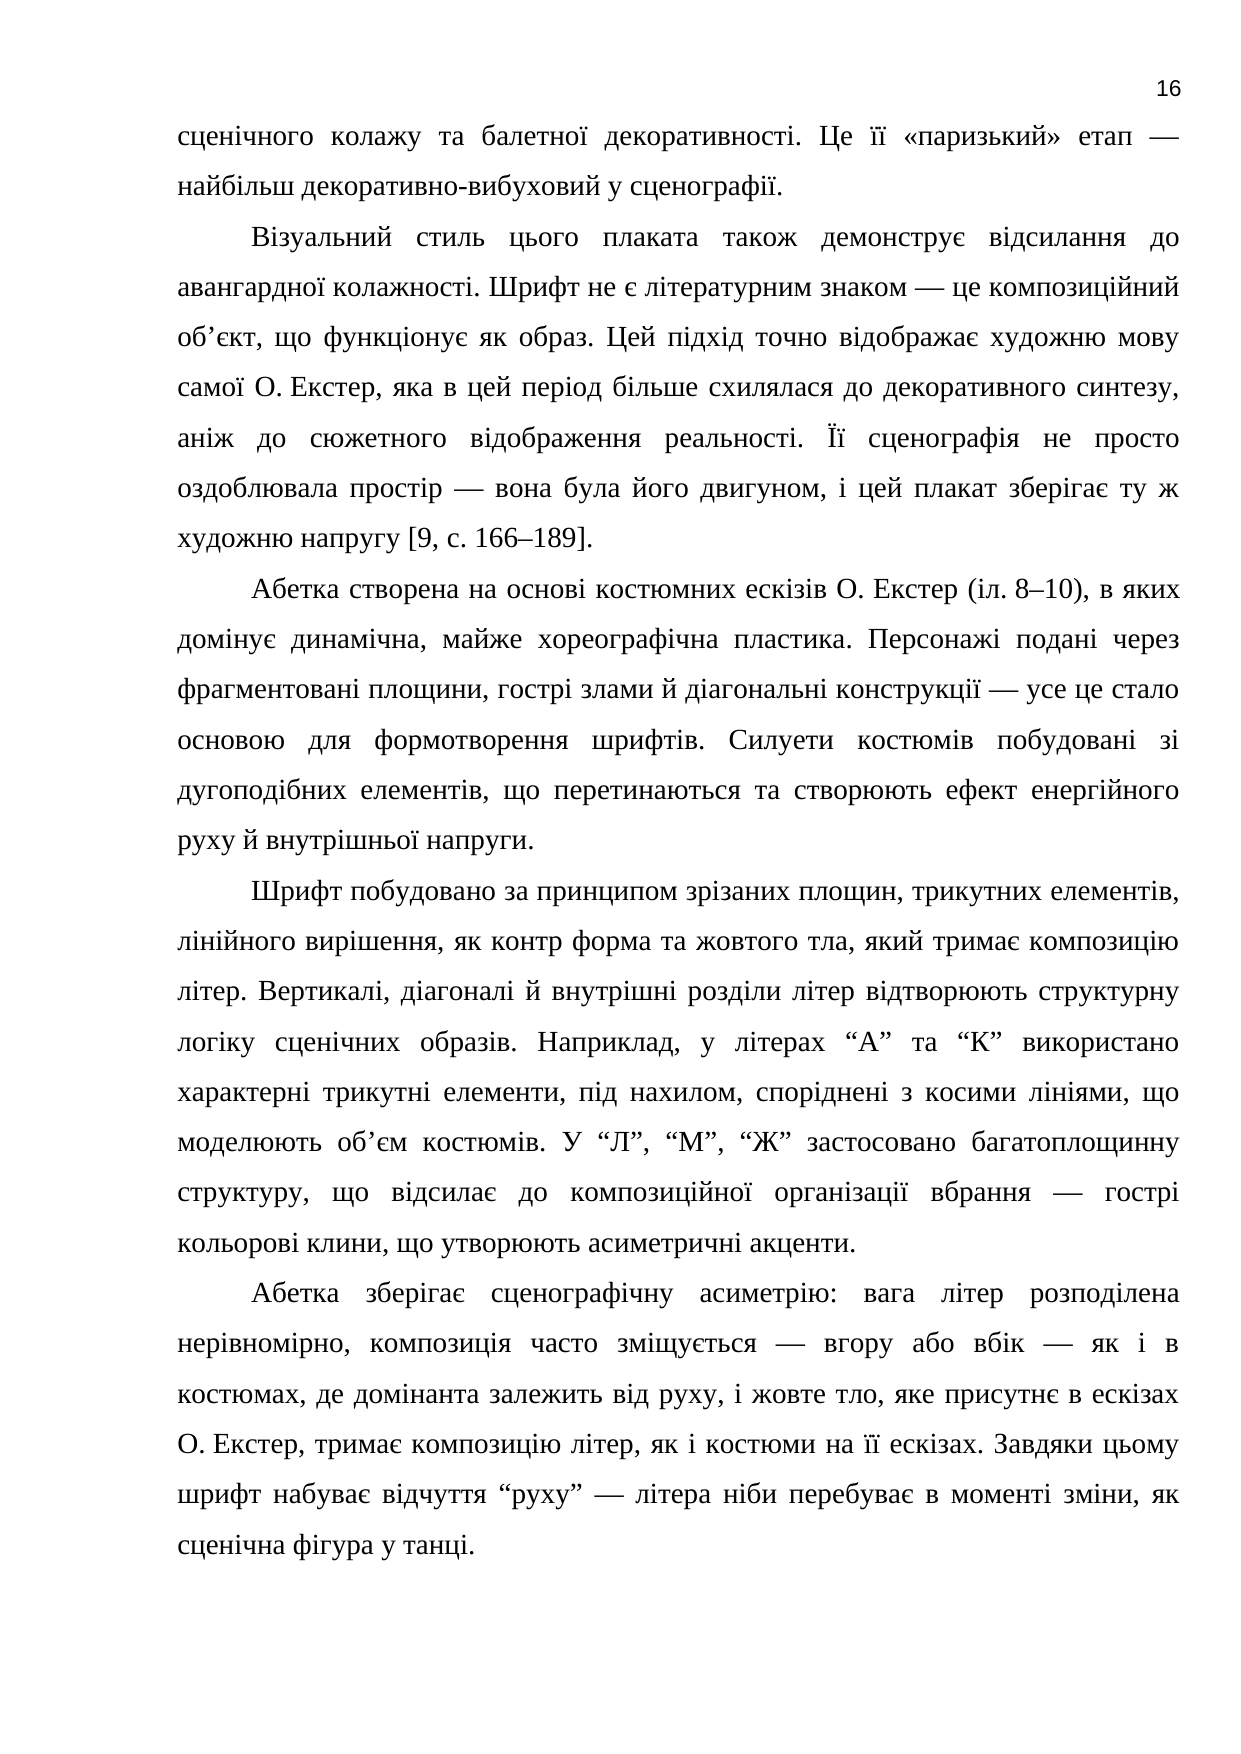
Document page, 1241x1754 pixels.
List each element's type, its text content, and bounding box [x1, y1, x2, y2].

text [177, 118, 1181, 202]
text Візуальний стиль цього плаката також демонструє відсилання до авангардної колажності. Шрифт не є літературним знаком — це композиційний обʼєкт, що функціонує як образ. Цей підхід точно відображає художню мову самої О. Екстер, яка в цей період більше схилялася до декоративного синтезу, аніж до сюжетного відображення реальності. Її сценографія не просто оздоблювала простір — вона була його двигуном, і цей плакат зберігає ту ж художню напругу [9, с. 166–189]. [177, 219, 1181, 554]
text Абетка створена на основі костюмних ескізів О. Екстер (іл. 8–10), в яких домінує динамічна, майже хореографічна пластика. Персонажі подані через фрагментовані площини, гострі злами й діагональні конструкції — усе це стало основою для формотворення шрифтів. Силуети костюмів побудовані зі дугоподібних елементів, що перетинаються та створюють ефект енергійного руху й внутрішньої напруги. [177, 571, 1181, 856]
text Абетка зберігає сценографічну асиметрію: вага літер розподілена нерівномірно, композиція часто зміщується — вгору або вбік — як і в костюмах, де домінанта залежить від руху, і жовте тло, яке присутнє в ескізах О. Екстер, тримає композицію літер, як і костюми на її ескізах. Завдяки цьому шрифт набуває відчуття “руху” — літера ніби перебуває в моменті зміни, як сценічна фігура у танці. [177, 1275, 1181, 1560]
text Шрифт побудовано за принципом зрізаних площин, трикутних елементів, лінійного вирішення, як контр форма та жовтого тла, який тримає композицію літер. Вертикалі, діагоналі й внутрішні розділи літер відтворюють структурну логіку сценічних образів. Наприклад, у літерах “А” та “К” використано характерні трикутні елементи, під нахилом, споріднені з косими лініями, що моделюють об’єм костюмів. У “Л”, “М”, “Ж” застосовано багатоплощинну структуру, що відсилає до композиційної організації вбрання — гострі кольорові клини, що утворюють асиметричні акценти. [177, 873, 1181, 1258]
